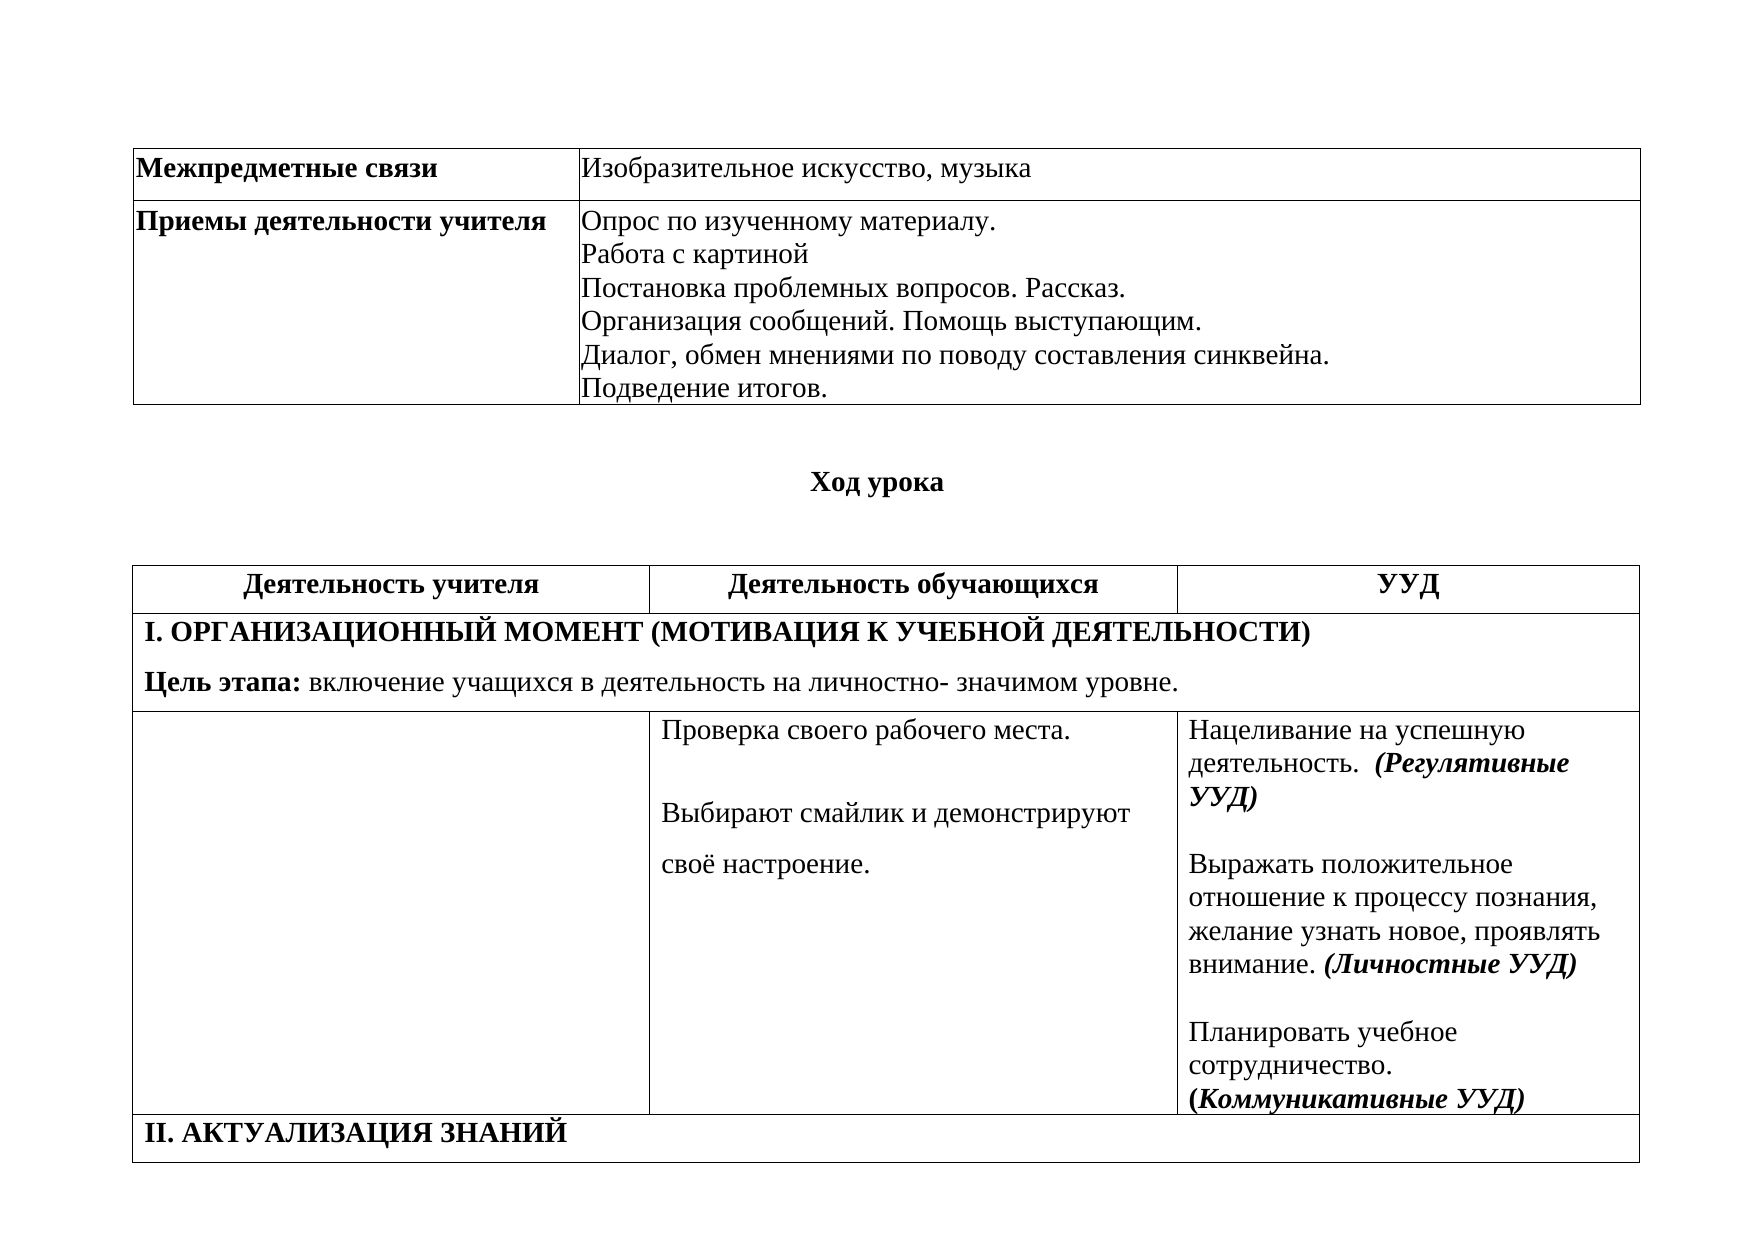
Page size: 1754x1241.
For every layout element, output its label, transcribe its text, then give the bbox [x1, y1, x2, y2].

table_cell [133, 712, 649, 1114]
table_cell Приемы деятельности учителя [134, 201, 579, 404]
table_header Деятельность обучающихся [650, 566, 1177, 613]
table_cell Изобразительное искусство, музыка [580, 149, 1640, 200]
table_cell Нацеливание на успешную деятельность. (Регулятивные УУД) Выражать положительное отношение к процессу познания, желание узнать новое, проявлять внимание. (Личностные УУД) Планировать учебное сотрудничество. (Коммуникативные УУД) [1178, 712, 1639, 1114]
table_cell Опрос по изученному материалу. Работа с картиной Постановка проблемных вопросов. Рассказ. Организация сообщений. Помощь выступающим. Диалог, обмен мнениями по поводу составления синквейна. Подведение итогов. [580, 201, 1640, 404]
table_cell I. ОРГАНИЗАЦИОННЫЙ МОМЕНТ (МОТИВАЦИЯ К УЧЕБНОЙ ДЕЯТЕЛЬНОСТИ) Цель этапа: включение учащихся в деятельность на личностно- значимом уровне. [133, 614, 1639, 711]
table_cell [133, 1115, 1639, 1162]
table_cell Проверка своего рабочего места. Выбирают смайлик и демонстрируют своё настроение. [650, 712, 1177, 1114]
table_cell Межпредметные связи [134, 149, 579, 200]
text Ход урока [59, 464, 1695, 498]
table_header УУД [1178, 566, 1639, 613]
table_header Деятельность учителя [133, 566, 649, 613]
